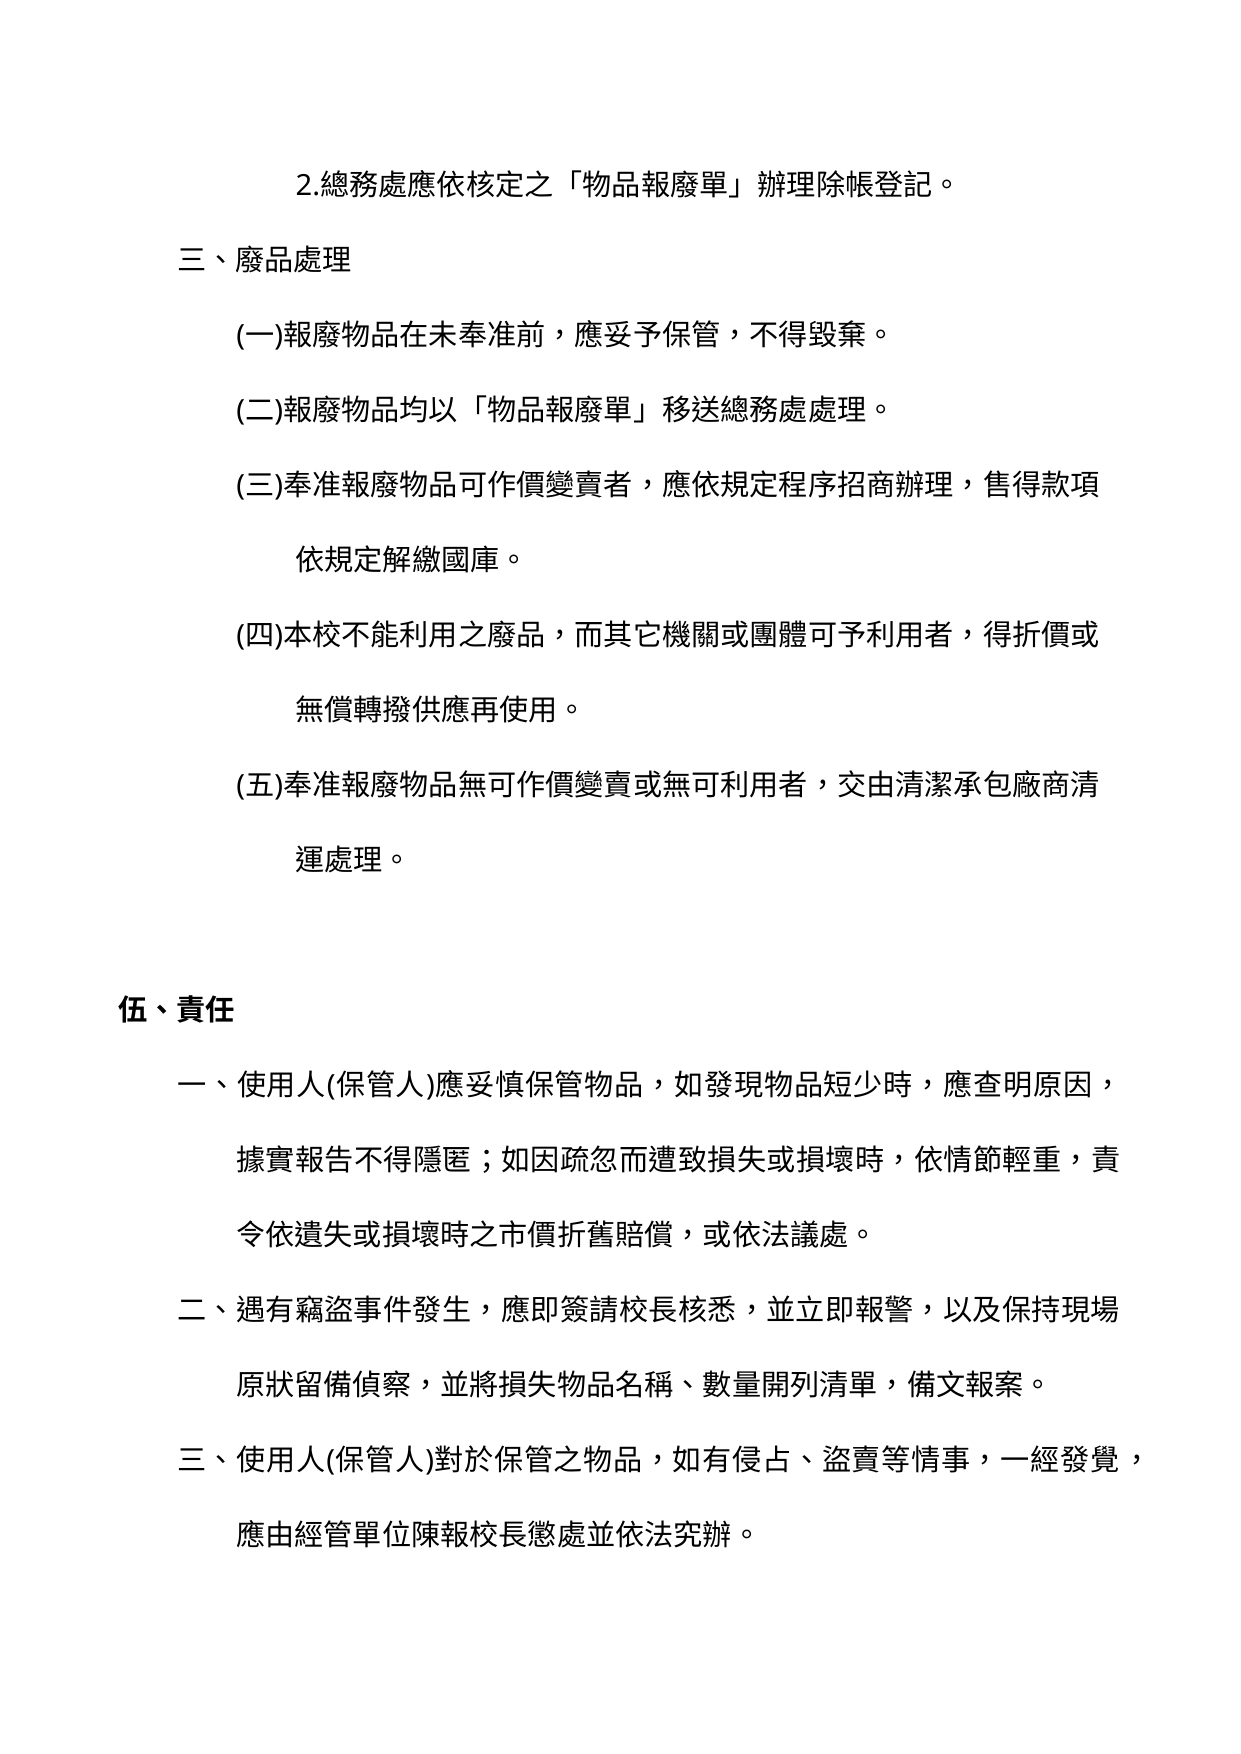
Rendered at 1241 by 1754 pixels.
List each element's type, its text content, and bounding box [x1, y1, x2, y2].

text 三、廢品處理 [177, 220, 1122, 295]
text 二、遇有竊盜事件發生，應即簽請校長核悉，並立即報警，以及保持現場原狀留備偵察，並將損失物品名稱、數量開列清單，備文報案。 [177, 1270, 1122, 1420]
text (五)奉准報廢物品無可作價變賣或無可利用者，交由清潔承包廠商清運處理。 [236, 745, 1122, 895]
text (一)報廢物品在未奉准前，應妥予保管，不得毀棄。 [236, 295, 1122, 370]
text 2.總務處應依核定之「物品報廢單」辦理除帳登記。 [295, 145, 1122, 220]
text 伍、責任 [118, 970, 1122, 1045]
text 三、使用人(保管人)對於保管之物品，如有侵占、盜賣等情事，一經發覺，應由經管單位陳報校長懲處並依法究辦。 [177, 1420, 1122, 1570]
text (四)本校不能利用之廢品，而其它機關或團體可予利用者，得折價或無償轉撥供應再使用。 [236, 595, 1122, 745]
text 一、使用人(保管人)應妥慎保管物品，如發現物品短少時，應查明原因，據實報告不得隱匿；如因疏忽而遭致損失或損壞時，依情節輕重，責令依遺失或損壞時之市價折舊賠償，或依法議處。 [177, 1045, 1122, 1270]
text (三)奉准報廢物品可作價變賣者，應依規定程序招商辦理，售得款項依規定解繳國庫。 [236, 445, 1122, 595]
text (二)報廢物品均以「物品報廢單」移送總務處處理。 [236, 370, 1122, 445]
